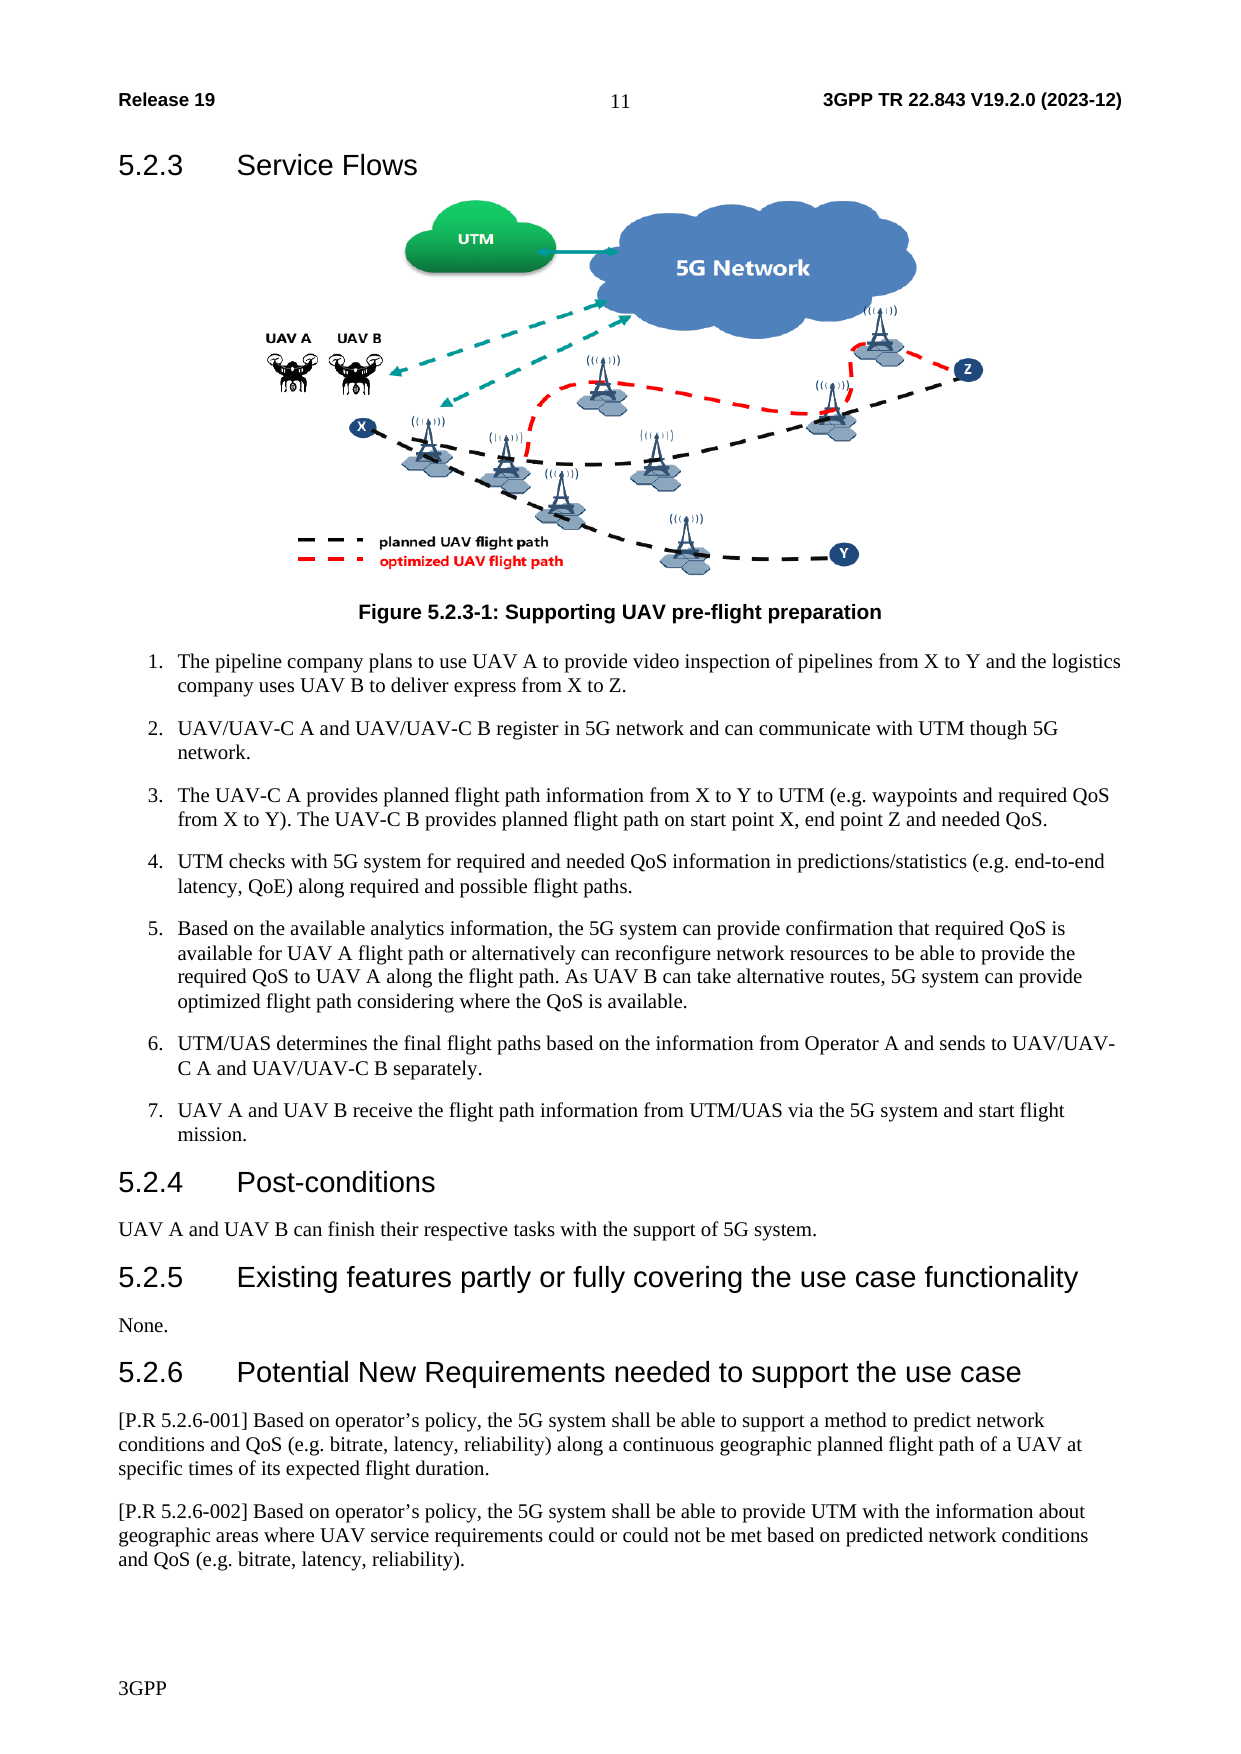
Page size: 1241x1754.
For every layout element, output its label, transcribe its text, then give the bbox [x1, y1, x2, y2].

text 7. UAV A and UAV B receive the flight path information from UTM/UAS via the 5G system and start flight mission. [148, 1098, 1122, 1146]
text None. [118, 1312, 1122, 1337]
subtitle 5.2.5 Existing features partly or fully covering the use case functionality [118, 1260, 1122, 1294]
text 6. UTM/UAS determines the final flight paths based on the information from Operator A and sends to UAV/UAV-C A and UAV/UAV-C B separately. [148, 1031, 1122, 1079]
text 5. Based on the available analytics information, the 5G system can provide confirmation that required QoS is available for UAV A flight path or alternatively can reconfigure network resources to be able to provide the required QoS to UAV A along the flight path. As UAV B can take alternative routes, 5G system can provide optimized flight path considering where the QoS is available. [148, 916, 1122, 1013]
text 1. The pipeline company plans to use UAV A to provide video inspection of pipelines from X to Y and the logistics company uses UAV B to deliver express from X to Z. [148, 649, 1122, 697]
subtitle 5.2.4 Post-conditions [118, 1165, 1122, 1199]
text 2. UAV/UAV-C A and UAV/UAV-C B register in 5G network and can communicate with UTM though 5G network. [148, 716, 1122, 764]
text 3. The UAV-C A provides planned flight path information from X to Y to UTM (e.g. waypoints and required QoS from X to Y). The UAV-C B provides planned flight path on start point X, end point Z and needed QoS. [148, 783, 1122, 831]
text [P.R 5.2.6-001] Based on operator’s policy, the 5G system shall be able to support a method to predict network conditions and QoS (e.g. bitrate, latency, reliability) along a continuous geographic planned flight path of a UAV at specific times of its expected flight duration. [118, 1408, 1122, 1480]
text [P.R 5.2.6-002] Based on operator’s policy, the 5G system shall be able to provide UTM with the information about geographic areas where UAV service requirements could or could not be met based on predicted network conditions and QoS (e.g. bitrate, latency, reliability). [118, 1498, 1122, 1571]
text UAV A and UAV B can finish their respective tasks with the support of 5G system. [118, 1217, 1122, 1241]
subtitle 5.2.3 Service Flows [118, 147, 1122, 181]
text 4. UTM checks with 5G system for required and needed QoS information in predictions/statistics (e.g. end-to-end latency, QoE) along required and possible flight paths. [148, 849, 1122, 898]
subtitle 5.2.6 Potential New Requirements needed to support the use case [118, 1355, 1122, 1389]
picture [255, 199, 986, 582]
text Figure 5.2.3-1: Supporting UAV pre-flight preparation [118, 600, 1122, 624]
